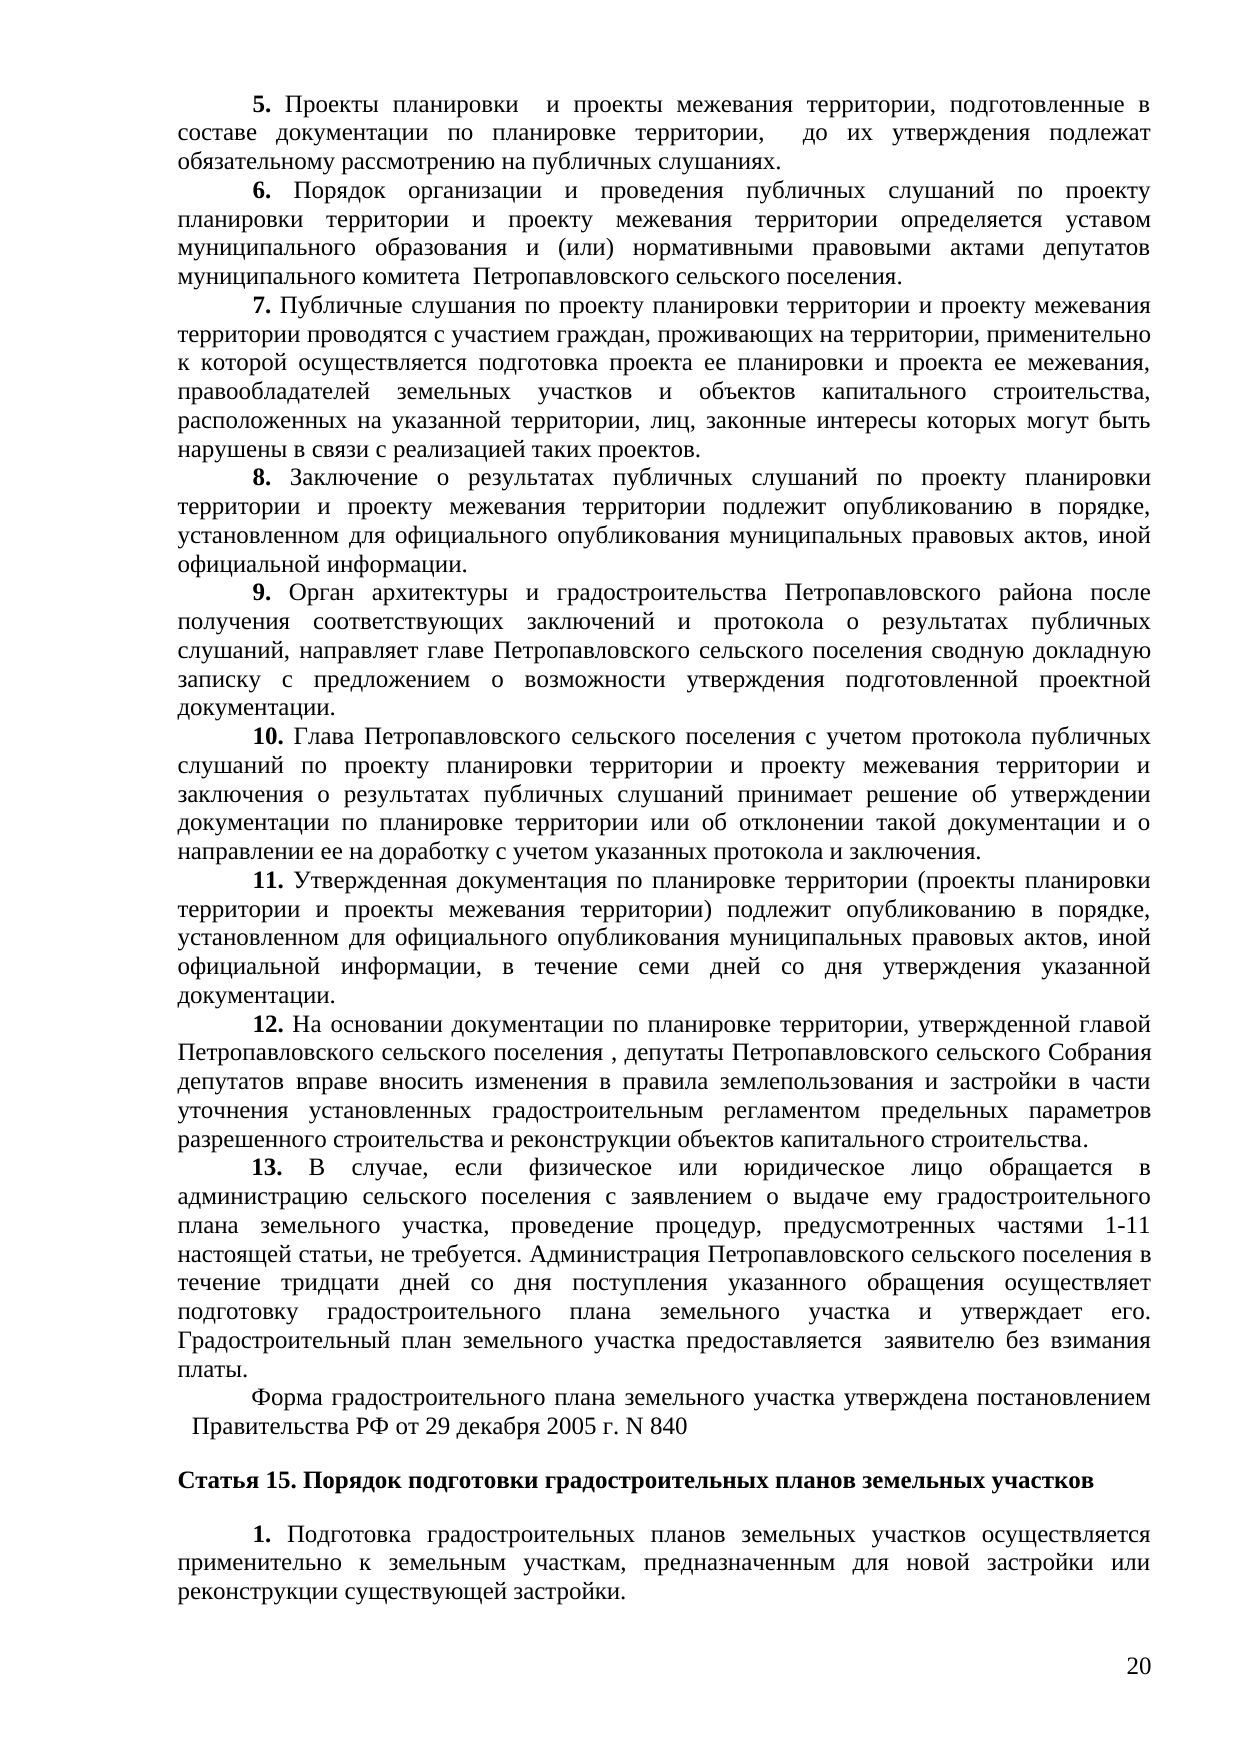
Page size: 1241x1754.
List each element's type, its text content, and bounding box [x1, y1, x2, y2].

text 12. На основании документации по планировке территории, утвержденной главой Петропавловского сельского поселения , депутаты Петропавловского сельского Собрания депутатов вправе вносить изменения в правила землепользования и застройки в части уточнения установленных градостроительным регламентом предельных параметров разрешенного строительства и реконструкции объектов капитального строительства. [177, 1009, 1152, 1152]
text Статья 15. Порядок подготовки градостроительных планов земельных участков [177, 1465, 1152, 1494]
text 6. Порядок организации и проведения публичных слушаний по проекту планировки территории и проекту межевания территории определяется уставом муниципального образования и (или) нормативными правовыми актами депутатов муниципального комитета Петропавловского сельского поселения. [177, 175, 1152, 290]
text 13. В случае, если физическое или юридическое лицо обращается в администрацию сельского поселения с заявлением о выдаче ему градостроительного плана земельного участка, проведение процедур, предусмотренных частями 1-11 настоящей статьи, не требуется. Администрация Петропавловского сельского поселения в течение тридцати дней со дня поступления указанного обращения осуществляет подготовку градостроительного плана земельного участка и утверждает его. Градостроительный план земельного участка предоставляется заявителю без взимания платы. [177, 1152, 1152, 1382]
text Форма градостроительного плана земельного участка утверждена постановлением Правительства РФ от 29 декабря 2005 г. N 840 [192, 1382, 1152, 1440]
text 7. Публичные слушания по проекту планировки территории и проекту межевания территории проводятся с участием граждан, проживающих на территории, применительно к которой осуществляется подготовка проекта ее планировки и проекта ее межевания, правообладателей земельных участков и объектов капитального строительства, расположенных на указанной территории, лиц, законные интересы которых могут быть нарушены в связи с реализацией таких проектов. [177, 290, 1152, 462]
text 8. Заключение о результатах публичных слушаний по проекту планировки территории и проекту межевания территории подлежит опубликованию в порядке, установленном для официального опубликования муниципальных правовых актов, иной официальной информации. [177, 462, 1152, 577]
text 5. Проекты планировки и проекты межевания территории, подготовленные в составе документации по планировке территории, до их утверждения подлежат обязательному рассмотрению на публичных слушаниях. [177, 89, 1152, 175]
text 1. Подготовка градостроительных планов земельных участков осуществляется применительно к земельным участкам, предназначенным для новой застройки или реконструкции существующей застройки. [177, 1519, 1152, 1605]
text 9. Орган архитектуры и градостроительства Петропавловского района после получения соответствующих заключений и протокола о результатах публичных слушаний, направляет главе Петропавловского сельского поселения сводную докладную записку с предложением о возможности утверждения подготовленной проектной документации. [177, 577, 1152, 721]
text 11. Утвержденная документация по планировке территории (проекты планировки территории и проекты межевания территории) подлежит опубликованию в порядке, установленном для официального опубликования муниципальных правовых актов, иной официальной информации, в течение семи дней со дня утверждения указанной документации. [177, 865, 1152, 1009]
text 10. Глава Петропавловского сельского поселения с учетом протокола публичных слушаний по проекту планировки территории и проекту межевания территории и заключения о результатах публичных слушаний принимает решение об утверждении документации по планировке территории или об отклонении такой документации и о направлении ее на доработку с учетом указанных протокола и заключения. [177, 721, 1152, 865]
